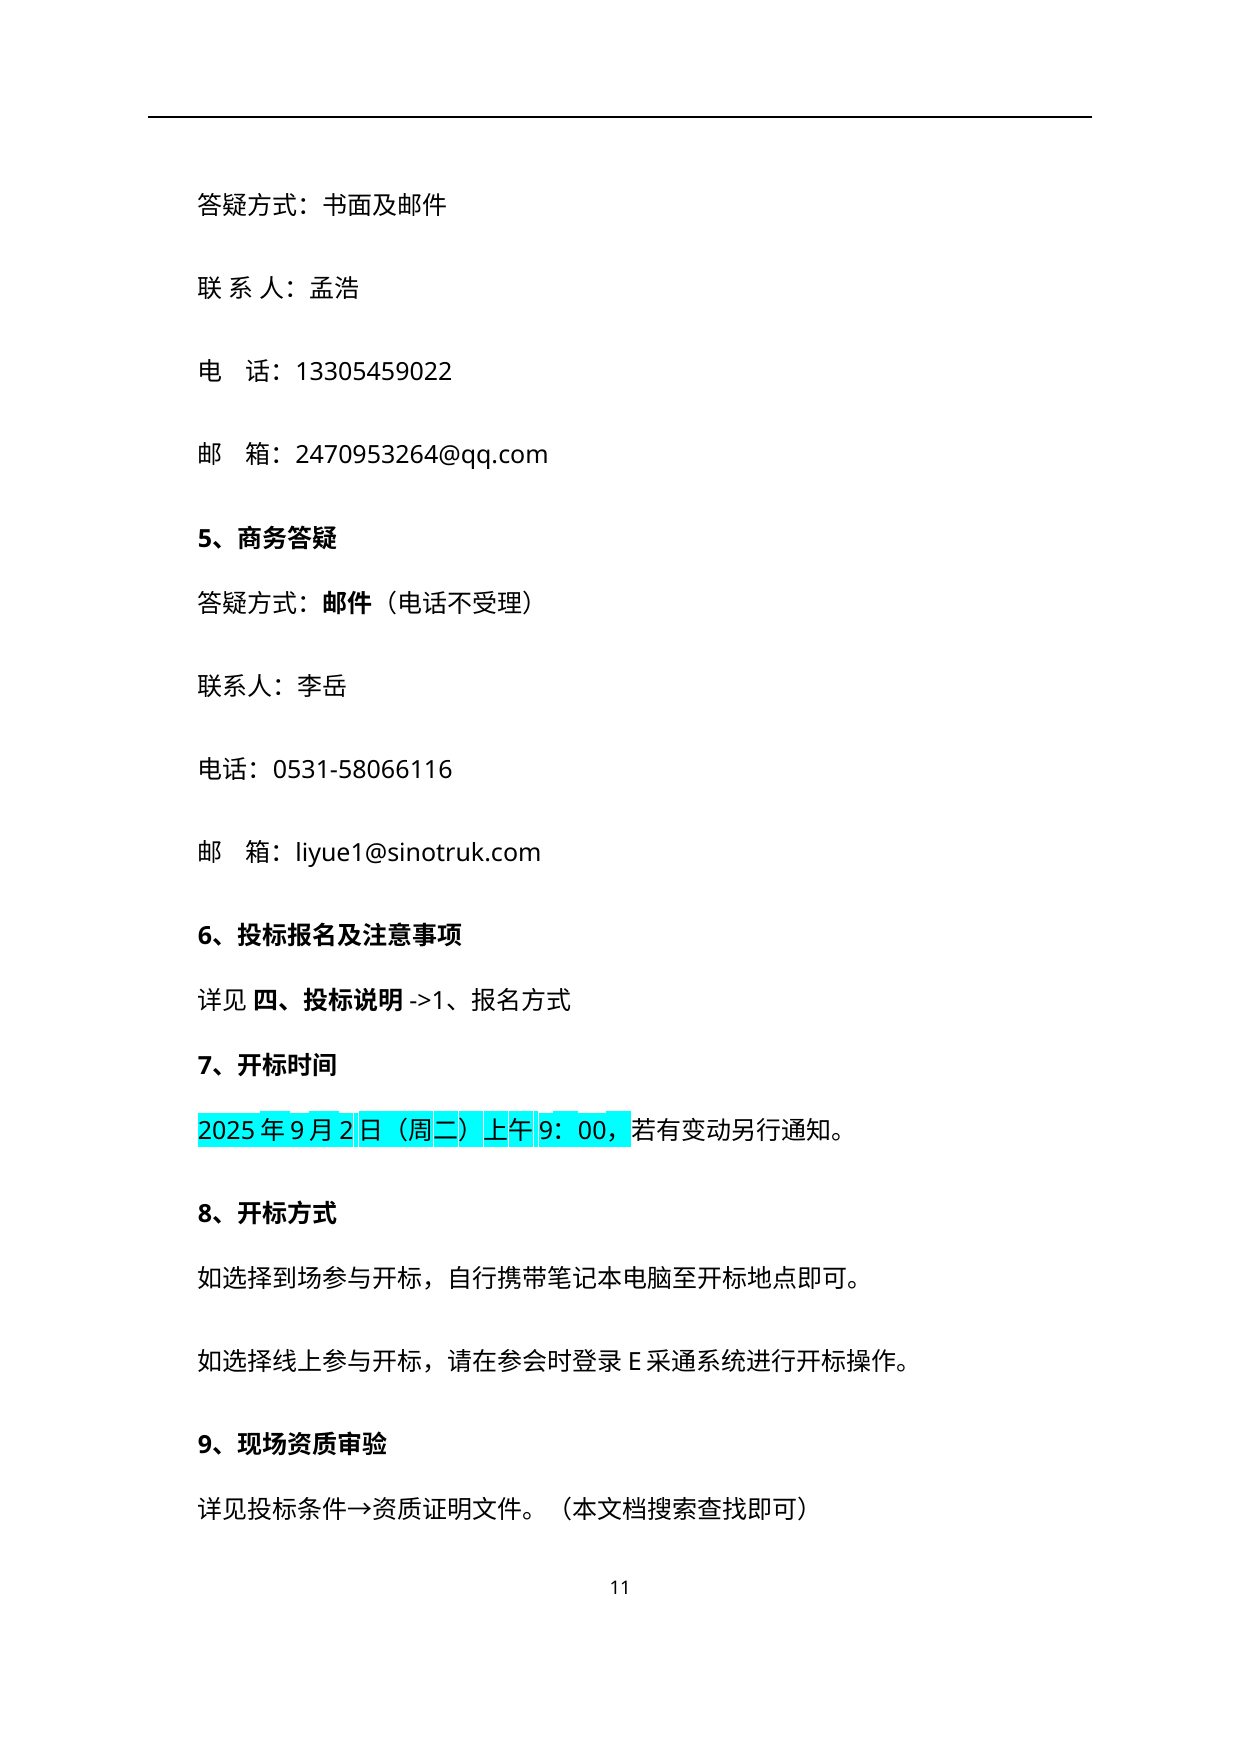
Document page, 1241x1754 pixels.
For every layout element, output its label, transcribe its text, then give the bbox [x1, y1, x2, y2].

text 详见投标条件→资质证明文件。（本文档搜索查找即可） [148, 1476, 1092, 1541]
text 8、开标方式 [148, 1179, 1092, 1244]
text 如选择到场参与开标，自行携带笔记本电脑至开标地点即可。 [148, 1244, 1092, 1309]
text 7、开标时间 [148, 1031, 1092, 1096]
text 5、商务答疑 [148, 504, 1092, 569]
text 如选择线上参与开标，请在参会时登录E采通系统进行开标操作。 [148, 1327, 1092, 1392]
text 电话：0531-58066116 [148, 735, 1092, 800]
text 9、现场资质审验 [148, 1411, 1092, 1476]
text 邮 箱：2470953264@qq.com [148, 421, 1092, 486]
text 电 话：13305459022 [148, 337, 1092, 402]
text 6、投标报名及注意事项 [148, 901, 1092, 966]
text 联 系 人：孟浩 [148, 254, 1092, 319]
text 联系人：李岳 [148, 652, 1092, 717]
text 答疑方式：邮件（电话不受理） [148, 569, 1092, 634]
text 答疑方式：书面及邮件 [148, 171, 1092, 236]
text 2025年9月2日（周二）上午9：00，若有变动另行通知。 [148, 1096, 1092, 1161]
text 详见 四、投标说明 ->1、报名方式 [148, 966, 1092, 1031]
text 邮 箱：liyue1@sinotruk.com [148, 818, 1092, 883]
